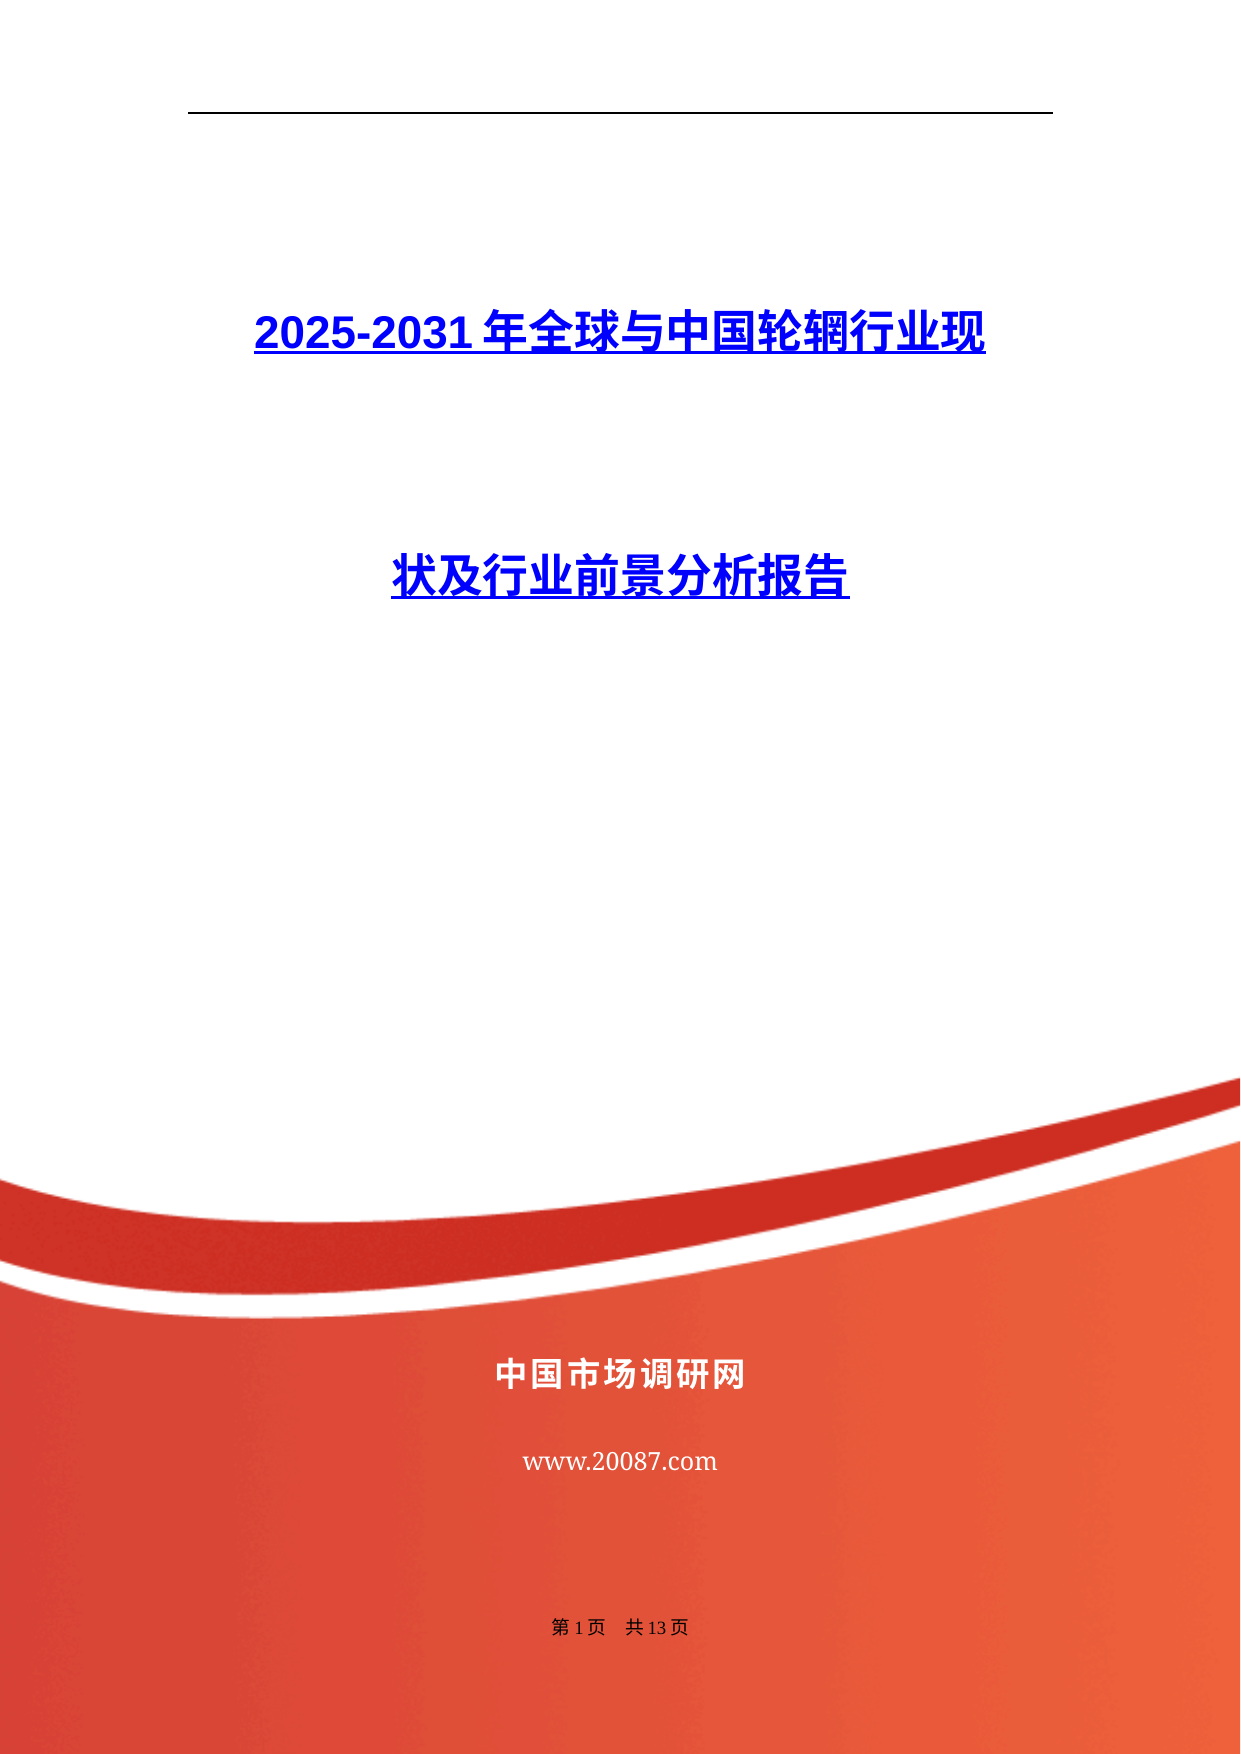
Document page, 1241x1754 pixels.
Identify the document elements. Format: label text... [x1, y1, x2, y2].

table_header 2025-2031年全球与中国轮辋行业现状及行业前景分析报告 [188, 207, 1053, 773]
picture [0, 1006, 1241, 1754]
text www.20087.com [187, 1428, 1053, 1493]
subtitle 中国市场调研网 [187, 1339, 1053, 1404]
